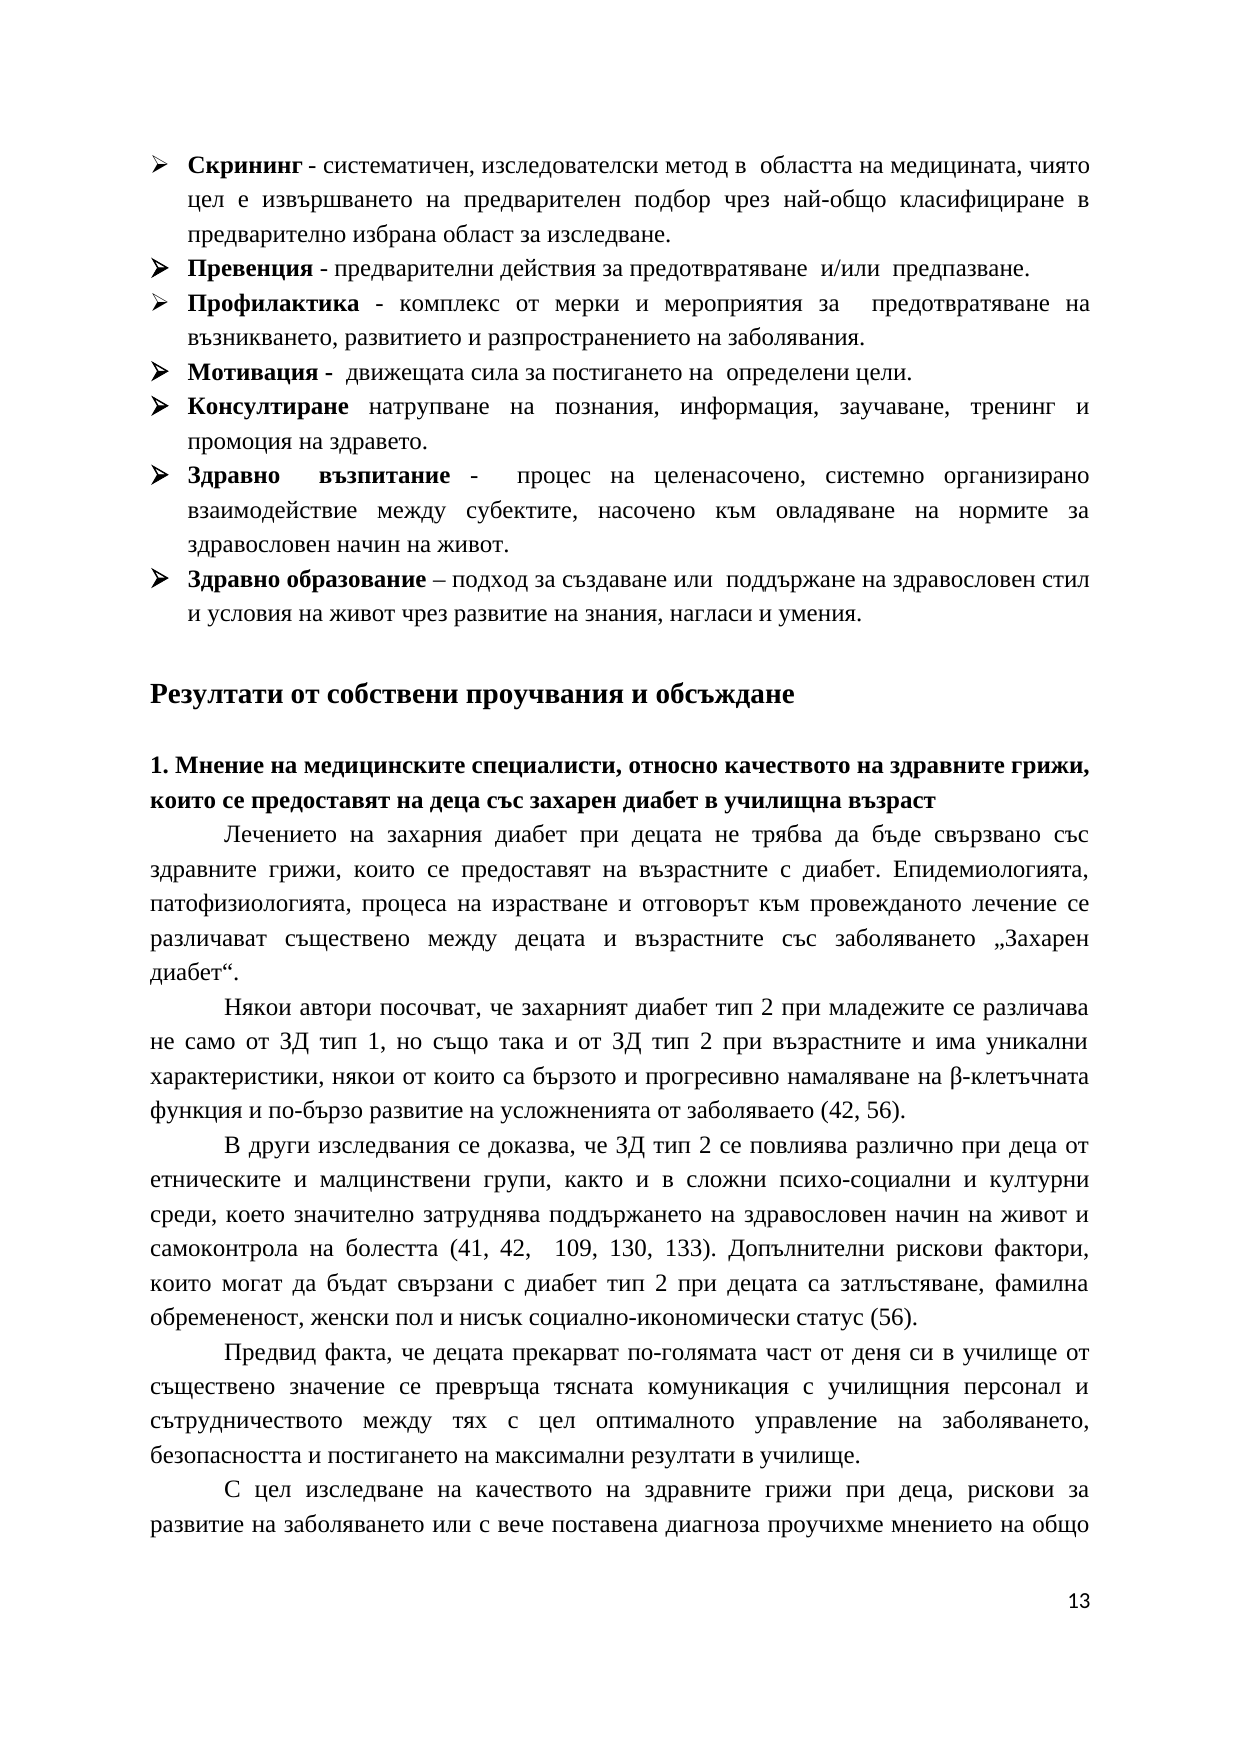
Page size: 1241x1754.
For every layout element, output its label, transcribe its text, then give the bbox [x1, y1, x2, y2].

text Предвид факта, че децата прекарват по-голямата част от деня си в училище от съществено значение се превръща тясната комуникация с училищния персонал и сътрудничеството между тях с цел оптималното управление на заболяването, безопасността и постигането на максимални резултати в училище. [150, 1337, 1090, 1469]
list Превенция - предварителни действия за предотвратяване и/или предпазване. [150, 253, 1090, 282]
list Консултиране натрупване на познания, информация, заучаване, тренинг и промоция на здравето. [150, 391, 1090, 454]
list Скрининг - систематичен, изследователски метод в областта на медицината, чиято цел е извършването на предварителен подбор чрез най-общо класифициране в предварително избрана област за изследване. [150, 150, 1090, 248]
text 1. Мнение на медицинските специалисти, относно качеството на здравните грижи, които се предоставят на деца със захарен диабет в училищна възраст [150, 751, 1090, 814]
list Здравно образование – подход за създаване или поддържане на здравословен стил и условия на живот чрез развитие на знания, нагласи и умения. [150, 564, 1090, 627]
list Здравно възпитание - процес на целенасочено, системно организирано взаимодействие между субектите, насочено към овладяване на нормите за здравословен начин на живот. [150, 460, 1090, 558]
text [150, 1474, 1090, 1538]
list Мотивация - движещата сила за постигането на определени цели. [150, 357, 1090, 386]
list Профилактика - комплекс от мерки и мероприятия за предотвратяване на възникването, развитието и разпространението на заболявания. [150, 288, 1090, 351]
text Резултати от собствени проучвания и обсъждане [150, 676, 1090, 709]
text Някои автори посочват, че захарният диабет тип 2 при младежите се различава не само от ЗД тип 1, но също така и от ЗД тип 2 при възрастните и има уникални характеристики, някои от които са бързото и прогресивно намаляване на β-клетъчната функция и по-бързо развитие на усложненията от заболяваето (42, 56). [150, 992, 1090, 1124]
text Лечението на захарния диабет при децата не трябва да бъде свързвано със здравните грижи, които се предоставят на възрастните с диабет. Епидемиологията, патофизиологията, процеса на израстване и отговорът към провежданото лечение се различават съществено между децата и възрастните със заболяването „Захарен диабет“. [150, 819, 1090, 986]
text В други изследвания се доказва, че ЗД тип 2 се повлиява различно при деца от етническите и малцинствени групи, както и в сложни психо-социални и културни среди, което значително затруднява поддържането на здравословен начин на живот и самоконтрола на болестта (41, 42, 109, 130, 133). Допълнителни рискови фактори, които могат да бъдат свързани с диабет тип 2 при децата са затлъстяване, фамилна обремененост, женски пол и нисък социално-икономически статус (56). [150, 1130, 1090, 1331]
